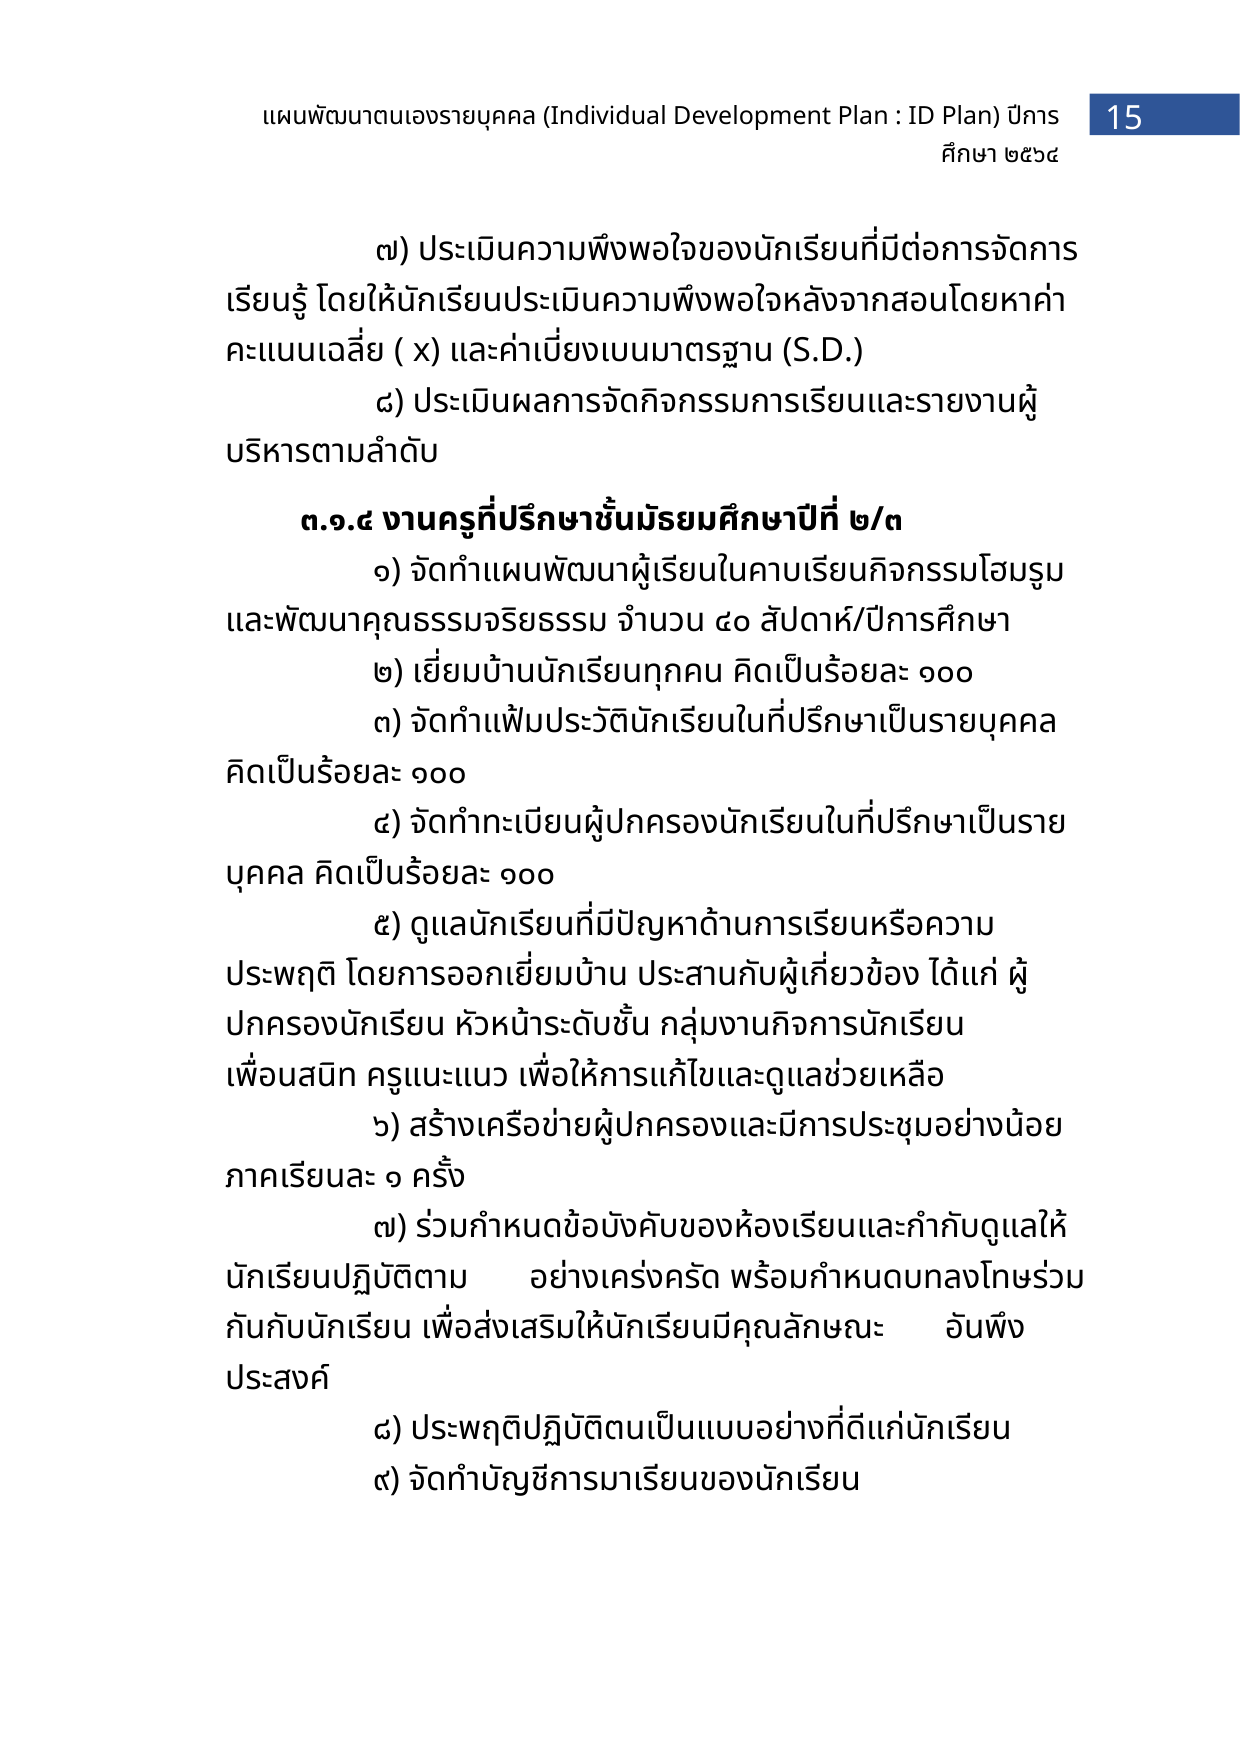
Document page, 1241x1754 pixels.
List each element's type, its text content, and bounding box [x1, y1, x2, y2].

text ๒) เยี่ยมบ้านนักเรียนทุกคน คิดเป็นร้อยละ ๑๐๐ [225, 647, 1090, 697]
text ๘) ประเมินผลการจัดกิจกรรมการเรียนและรายงานผู้บริหารตามลำดับ [225, 377, 1090, 478]
text ๔) จัดทำทะเบียนผู้ปกครองนักเรียนในที่ปรึกษาเป็นรายบุคคล คิดเป็นร้อยละ ๑๐๐ [225, 798, 1090, 899]
text ๗) ประเมินความพึงพอใจของนักเรียนที่มีต่อการจัดการเรียนรู้ โดยให้นักเรียนประเมินความพึงพอใจหลังจากสอนโดยหาค่าคะแนนเฉลี่ย ( ) และค่าเบี่ยงเบนมาตรฐาน (S.D.) [225, 225, 1090, 377]
text ๘) ประพฤติปฏิบัติตนเป็นแบบอย่างที่ดีแก่นักเรียน [225, 1404, 1090, 1455]
text ๑) จัดทำแผนพัฒนาผู้เรียนในคาบเรียนกิจกรรมโฮมรูมและพัฒนาคุณธรรมจริยธรรม จำนวน ๔๐ สัปดาห์/ปีการศึกษา [225, 545, 1090, 647]
text ๓) จัดทำแฟ้มประวัตินักเรียนในที่ปรึกษาเป็นรายบุคคล คิดเป็นร้อยละ ๑๐๐ [225, 697, 1090, 798]
text ๖) สร้างเครือข่ายผู้ปกครองและมีการประชุมอย่างน้อยภาคเรียนละ ๑ ครั้ง [225, 1101, 1090, 1202]
text ๗) ร่วมกำหนดข้อบังคับของห้องเรียนและกำกับดูแลให้นักเรียนปฏิบัติตาม อย่างเคร่งครัด พร้อมกำหนดบทลงโทษร่วมกันกับนักเรียน เพื่อส่งเสริมให้นักเรียนมีคุณลักษณะ อันพึงประสงค์ [225, 1202, 1090, 1404]
text ๕) ดูแลนักเรียนที่มีปัญหาด้านการเรียนหรือความประพฤติ โดยการออกเยี่ยมบ้าน ประสานกับผู้เกี่ยวข้อง ได้แก่ ผู้ปกครองนักเรียน หัวหน้าระดับชั้น กลุ่มงานกิจการนักเรียน เพื่อนสนิท ครูแนะแนว เพื่อให้การแก้ไขและดูแลช่วยเหลือ [225, 899, 1090, 1101]
text ๙) จัดทำบัญชีการมาเรียนของนักเรียน [225, 1455, 1090, 1505]
text ๓.๑.๔ งานครูที่ปรึกษาชั้นมัธยมศึกษาปีที่ ๒/๓ [225, 495, 1090, 545]
